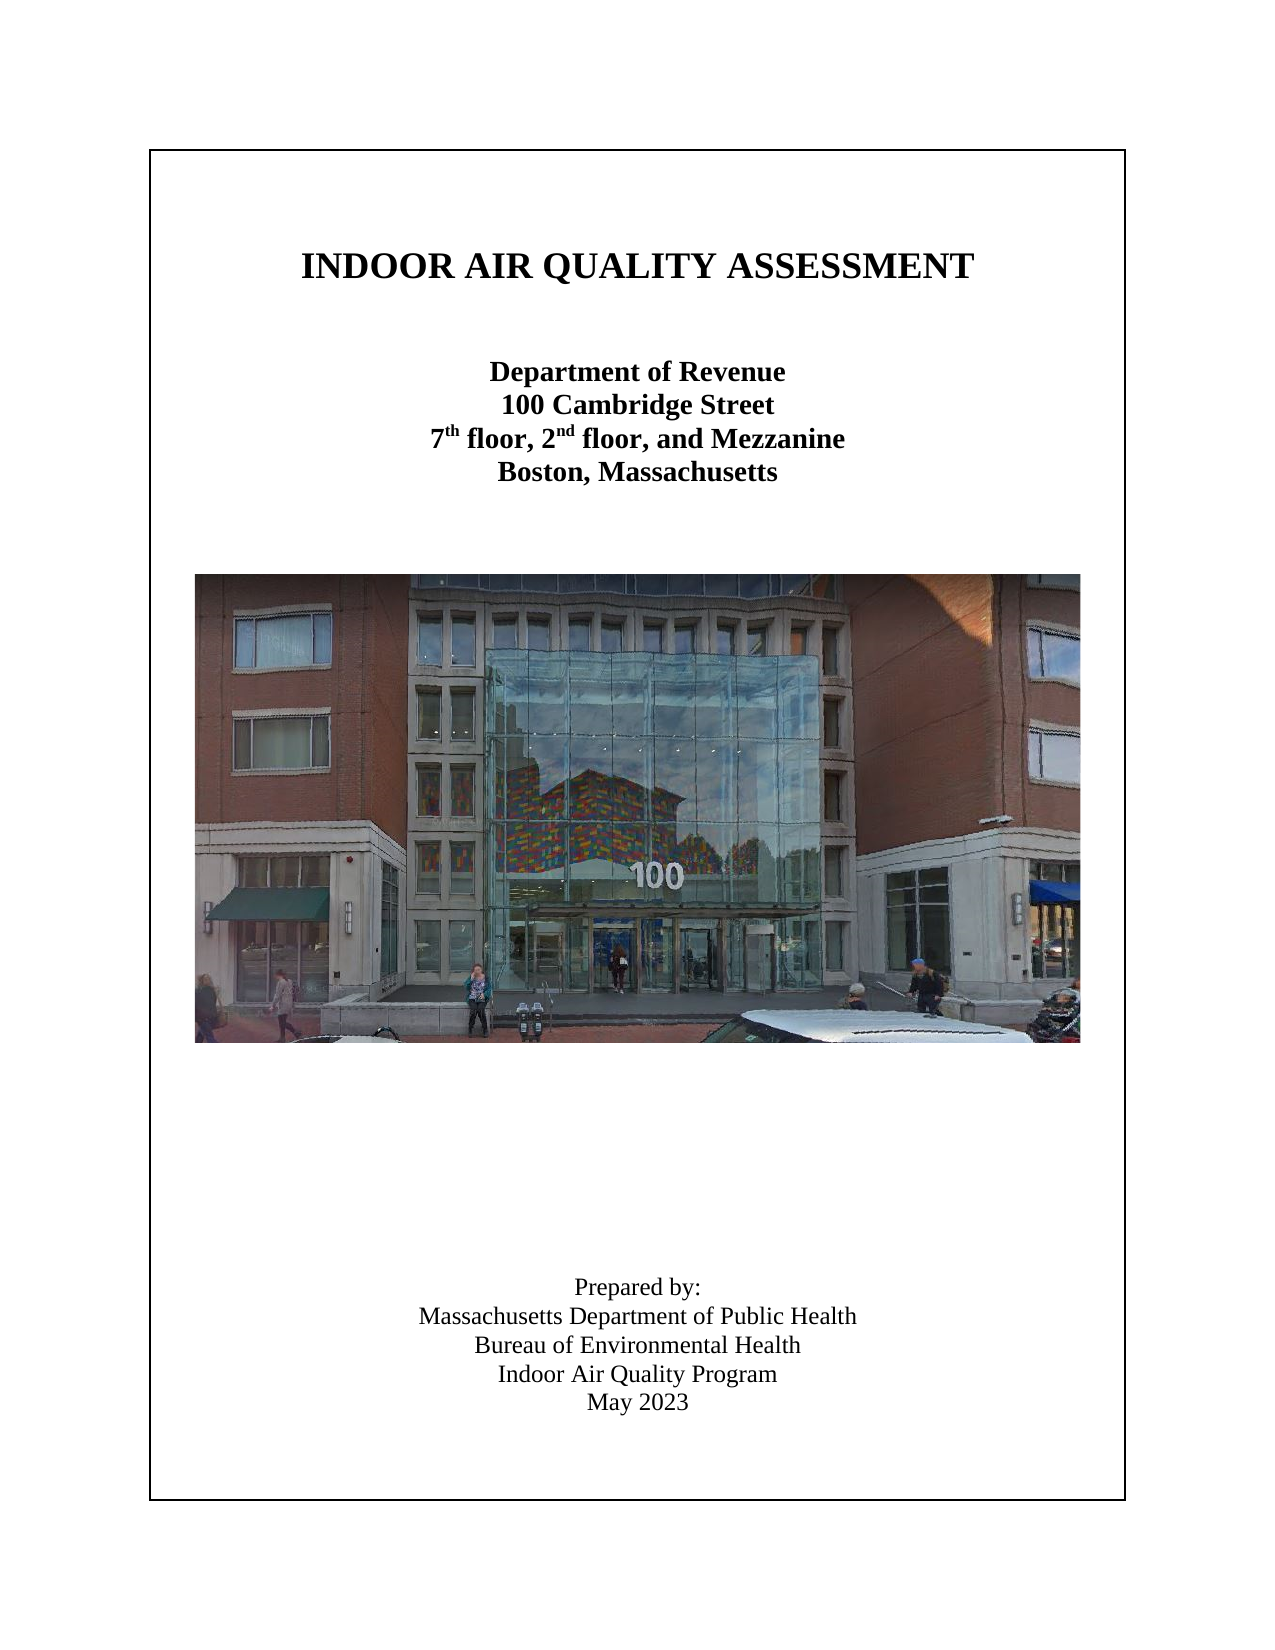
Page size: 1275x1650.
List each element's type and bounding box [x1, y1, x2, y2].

picture [194, 574, 1081, 1043]
